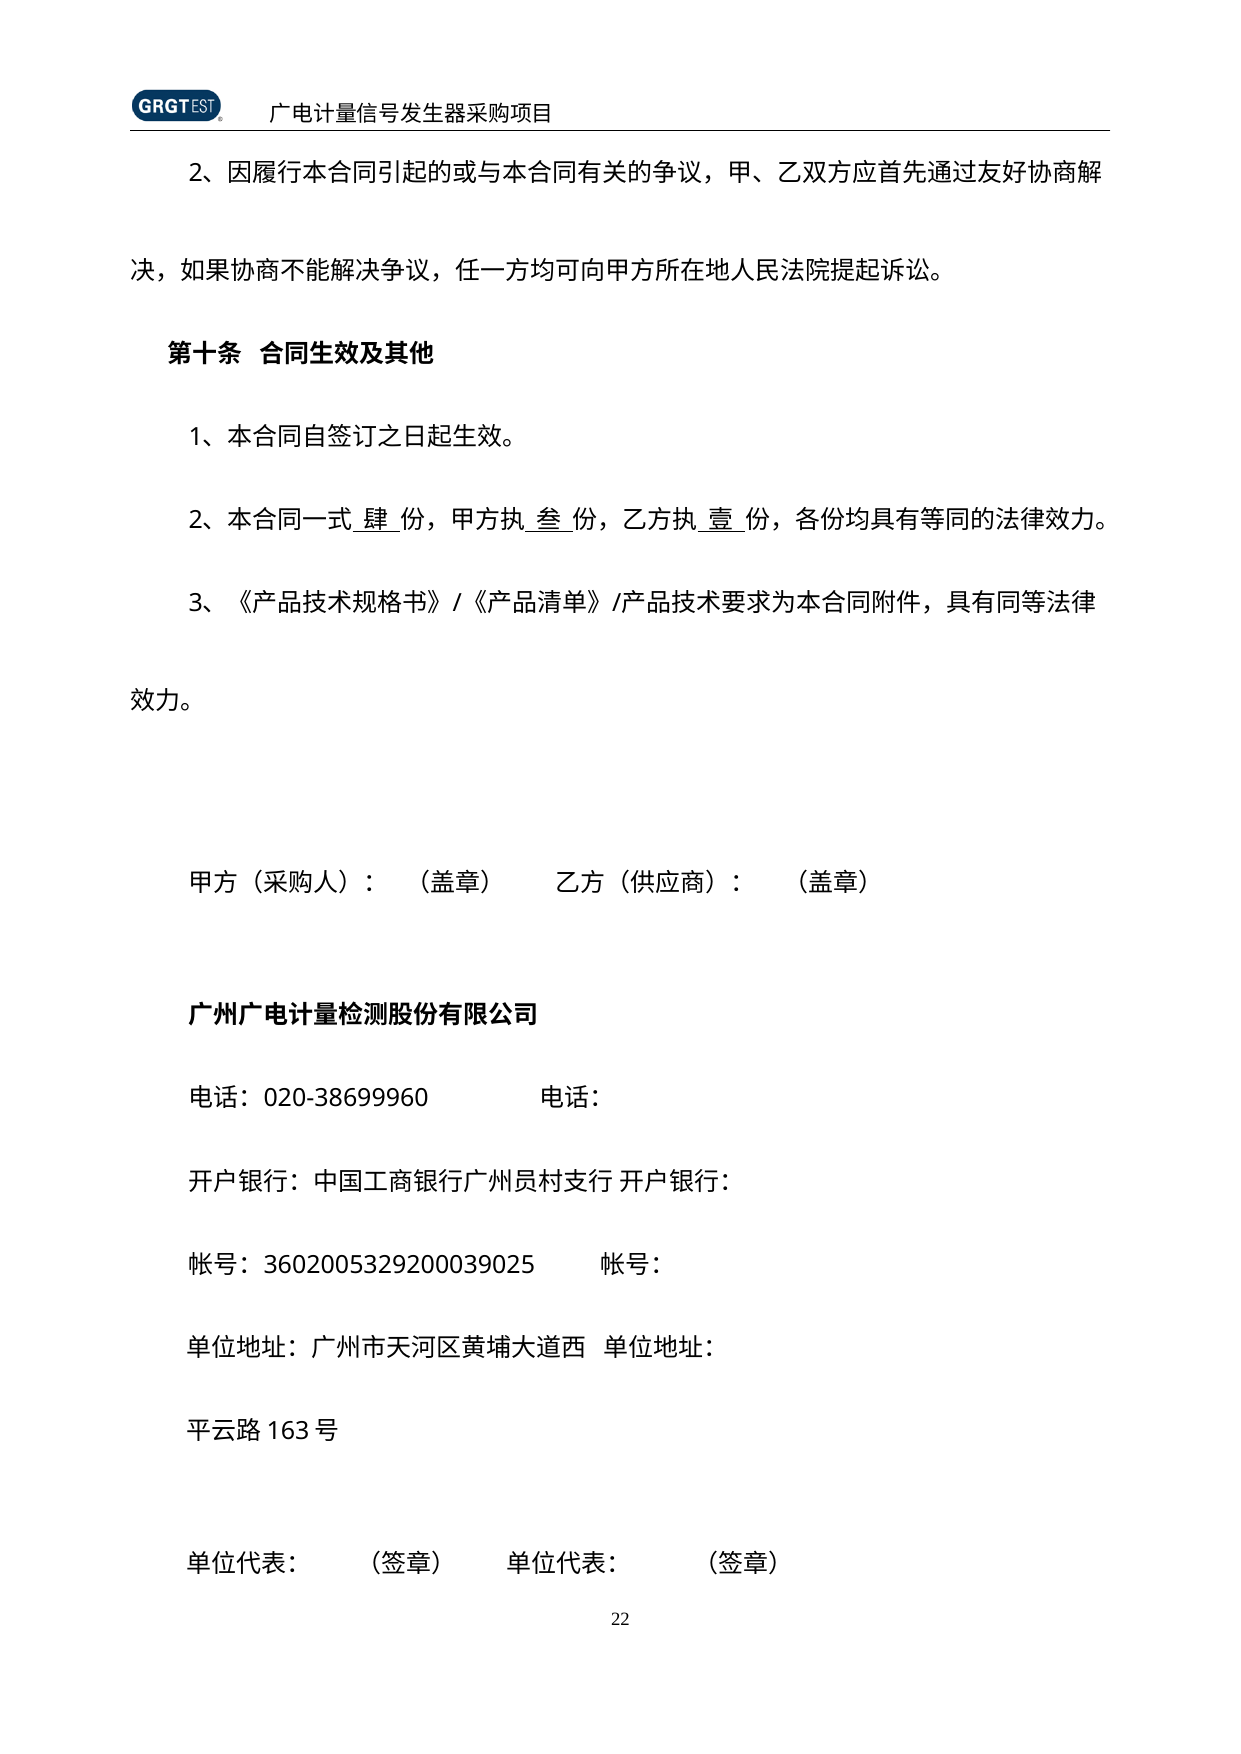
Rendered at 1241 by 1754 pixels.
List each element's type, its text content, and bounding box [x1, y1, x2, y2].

text 第十条 合同生效及其他 [130, 319, 1110, 384]
text 帐号：3602005329200039025 帐号： [130, 1230, 1110, 1295]
text 3、《产品技术规格书》/《产品清单》/产品技术要求为本合同附件，具有同等法律效力。 [130, 568, 1110, 731]
text 1、本合同自签订之日起生效。 [130, 402, 1110, 467]
text 开户银行：中国工商银行广州员村支行 开户银行： [130, 1147, 1110, 1212]
text 2、因履行本合同引起的或与本合同有关的争议，甲、乙双方应首先通过友好协商解决，如果协商不能解决争议，任一方均可向甲方所在地人民法院提起诉讼。 [130, 138, 1110, 301]
text 单位地址：广州市天河区黄埔大道西 单位地址： [130, 1313, 1110, 1378]
text 甲方（采购人）： （盖章） 乙方（供应商）： （盖章） [130, 848, 1110, 913]
text 广州广电计量检测股份有限公司 [130, 980, 1110, 1045]
picture [129, 88, 224, 122]
text 平云路163号 [130, 1396, 1110, 1461]
text 单位代表： （签章） 单位代表： （签章） [130, 1529, 1110, 1594]
text 电话：020-38699960 电话： [130, 1063, 1110, 1128]
text 2、本合同一式 肆 份，甲方执 叁 份，乙方执 壹 份，各份均具有等同的法律效力。 [130, 485, 1110, 550]
